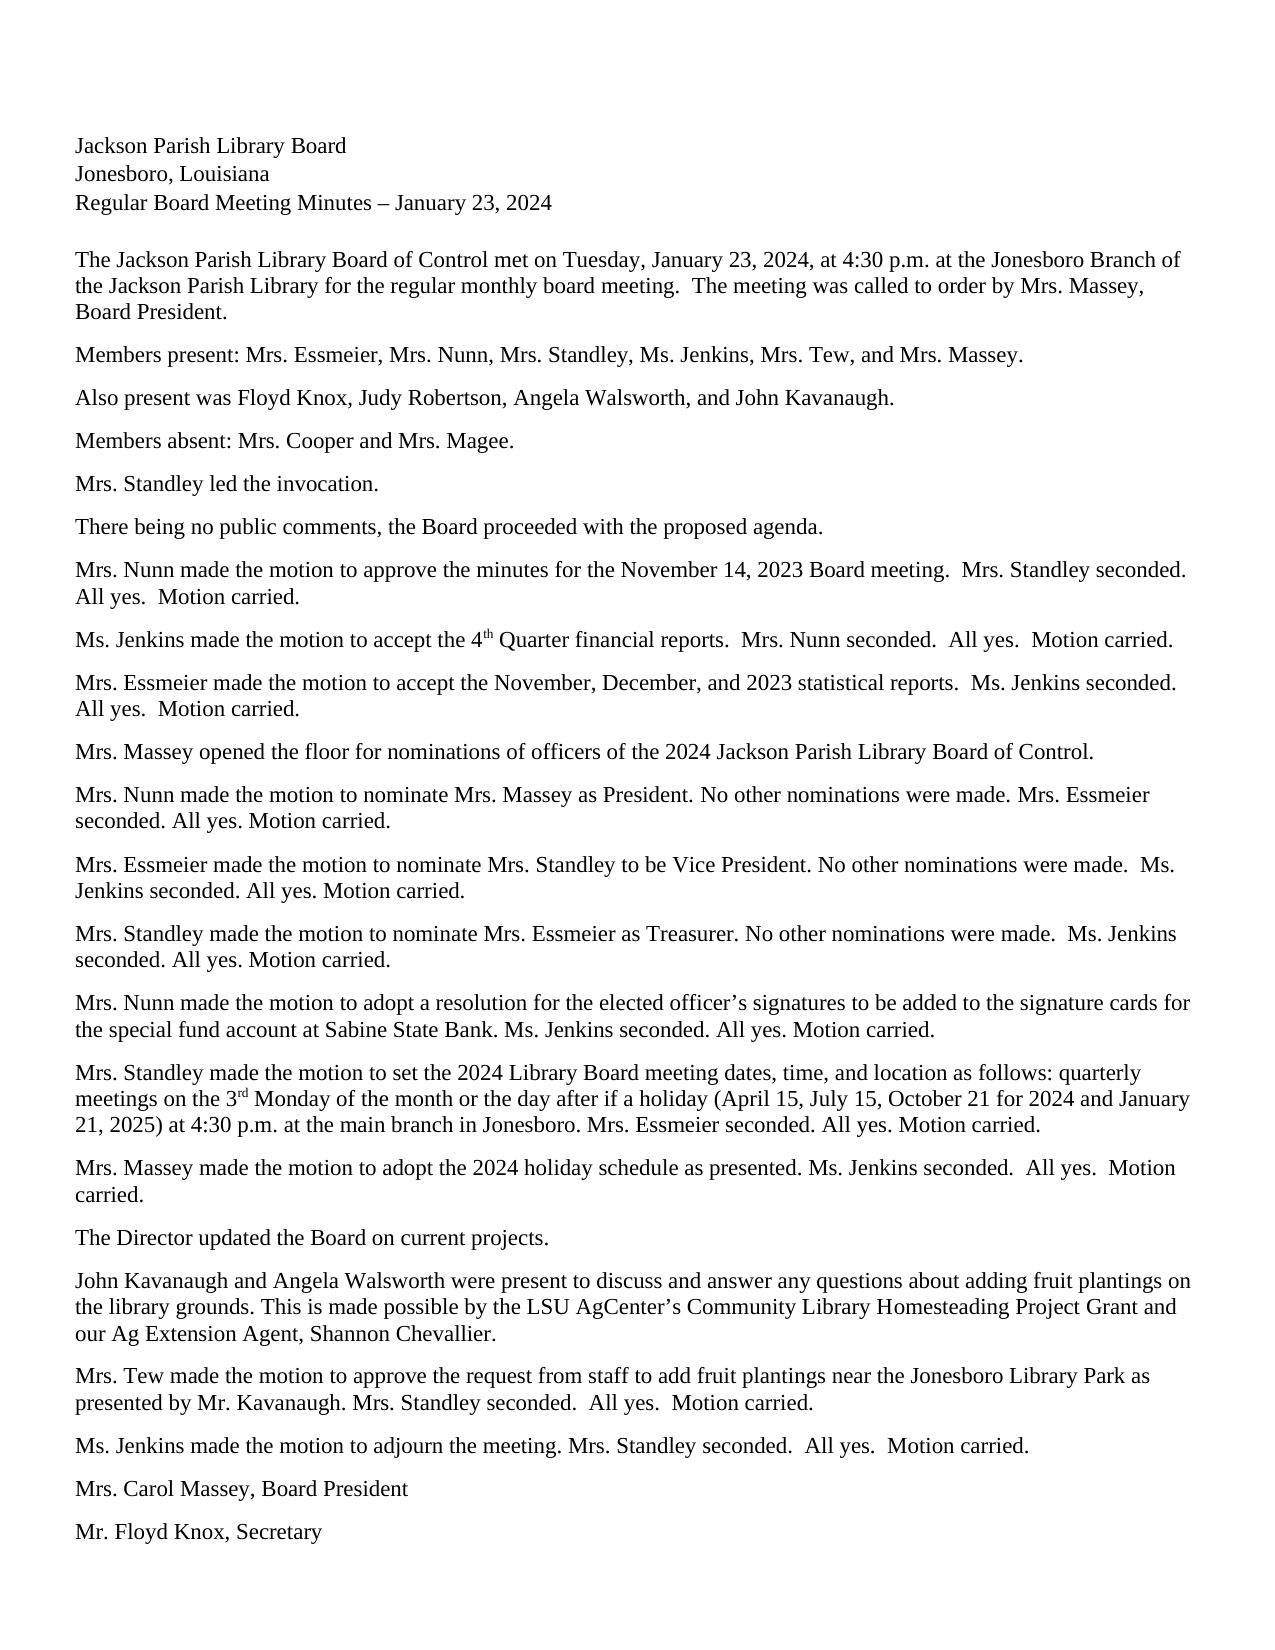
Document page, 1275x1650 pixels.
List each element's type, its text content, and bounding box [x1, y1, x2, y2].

text Mrs. Standley made the motion to nominate Mrs. Essmeier as Treasurer. No other nominations were made. Ms. Jenkins seconded. All yes. Motion carried. [75, 920, 1200, 973]
text Mrs. Standley led the invocation. [75, 470, 1200, 497]
text Mrs. Standley made the motion to set the 2024 Library Board meeting dates, time, and location as follows: quarterly meetings on the 3rd Monday of the month or the day after if a holiday (April 15, July 15, October 21 for 2024 and January 21, 2025) at 4:30 p.m. at the main branch in Jonesboro. Mrs. Essmeier seconded. All yes. Motion carried. [75, 1059, 1200, 1138]
text Mrs. Essmeier made the motion to accept the November, December, and 2023 statistical reports. Ms. Jenkins seconded. All yes. Motion carried. [75, 669, 1200, 722]
text Jonesboro, Louisiana [75, 160, 1200, 187]
text John Kavanaugh and Angela Walsworth were present to discuss and answer any questions about adding fruit plantings on the library grounds. This is made possible by the LSU AgCenter’s Community Library Homesteading Project Grant and our Ag Extension Agent, Shannon Chevallier. [75, 1267, 1200, 1346]
text Members absent: Mrs. Cooper and Mrs. Magee. [75, 427, 1200, 454]
text Mrs. Nunn made the motion to adopt a resolution for the elected officer’s signatures to be added to the signature cards for the special fund account at Sabine State Bank. Ms. Jenkins seconded. All yes. Motion carried. [75, 989, 1200, 1042]
text There being no public comments, the Board proceeded with the proposed agenda. [75, 513, 1200, 540]
text Members present: Mrs. Essmeier, Mrs. Nunn, Mrs. Standley, Ms. Jenkins, Mrs. Tew, and Mrs. Massey. [75, 341, 1200, 368]
text Mrs. Tew made the motion to approve the request from staff to add fruit plantings near the Jonesboro Library Park as presented by Mr. Kavanaugh. Mrs. Standley seconded. All yes. Motion carried. [75, 1363, 1200, 1415]
text Mrs. Carol Massey, Board President [75, 1475, 1200, 1501]
text Also present was Floyd Knox, Judy Robertson, Angela Walsworth, and John Kavanaugh. [75, 384, 1200, 411]
text Mr. Floyd Knox, Secretary [75, 1518, 1200, 1544]
text Ms. Jenkins made the motion to accept the 4th Quarter financial reports. Mrs. Nunn seconded. All yes. Motion carried. [75, 626, 1200, 652]
text Mrs. Massey opened the floor for nominations of officers of the 2024 Jackson Parish Library Board of Control. [75, 738, 1200, 764]
text Mrs. Massey made the motion to adopt the 2024 holiday schedule as presented. Ms. Jenkins seconded. All yes. Motion carried. [75, 1154, 1200, 1207]
text Ms. Jenkins made the motion to adjourn the meeting. Mrs. Standley seconded. All yes. Motion carried. [75, 1432, 1200, 1458]
text Regular Board Meeting Minutes – January 23, 2024 [75, 189, 1200, 215]
text The Director updated the Board on current projects. [75, 1224, 1200, 1250]
text Mrs. Nunn made the motion to approve the minutes for the November 14, 2023 Board meeting. Mrs. Standley seconded. All yes. Motion carried. [75, 556, 1200, 609]
text Mrs. Essmeier made the motion to nominate Mrs. Standley to be Vice President. No other nominations were made. Ms. Jenkins seconded. All yes. Motion carried. [75, 851, 1200, 903]
text Mrs. Nunn made the motion to nominate Mrs. Massey as President. No other nominations were made. Mrs. Essmeier seconded. All yes. Motion carried. [75, 781, 1200, 834]
text The Jackson Parish Library Board of Control met on Tuesday, January 23, 2024, at 4:30 p.m. at the Jonesboro Branch of the Jackson Parish Library for the regular monthly board meeting. The meeting was called to order by Mrs. Massey, Board President. [75, 246, 1200, 325]
text Jackson Parish Library Board [75, 132, 1200, 158]
